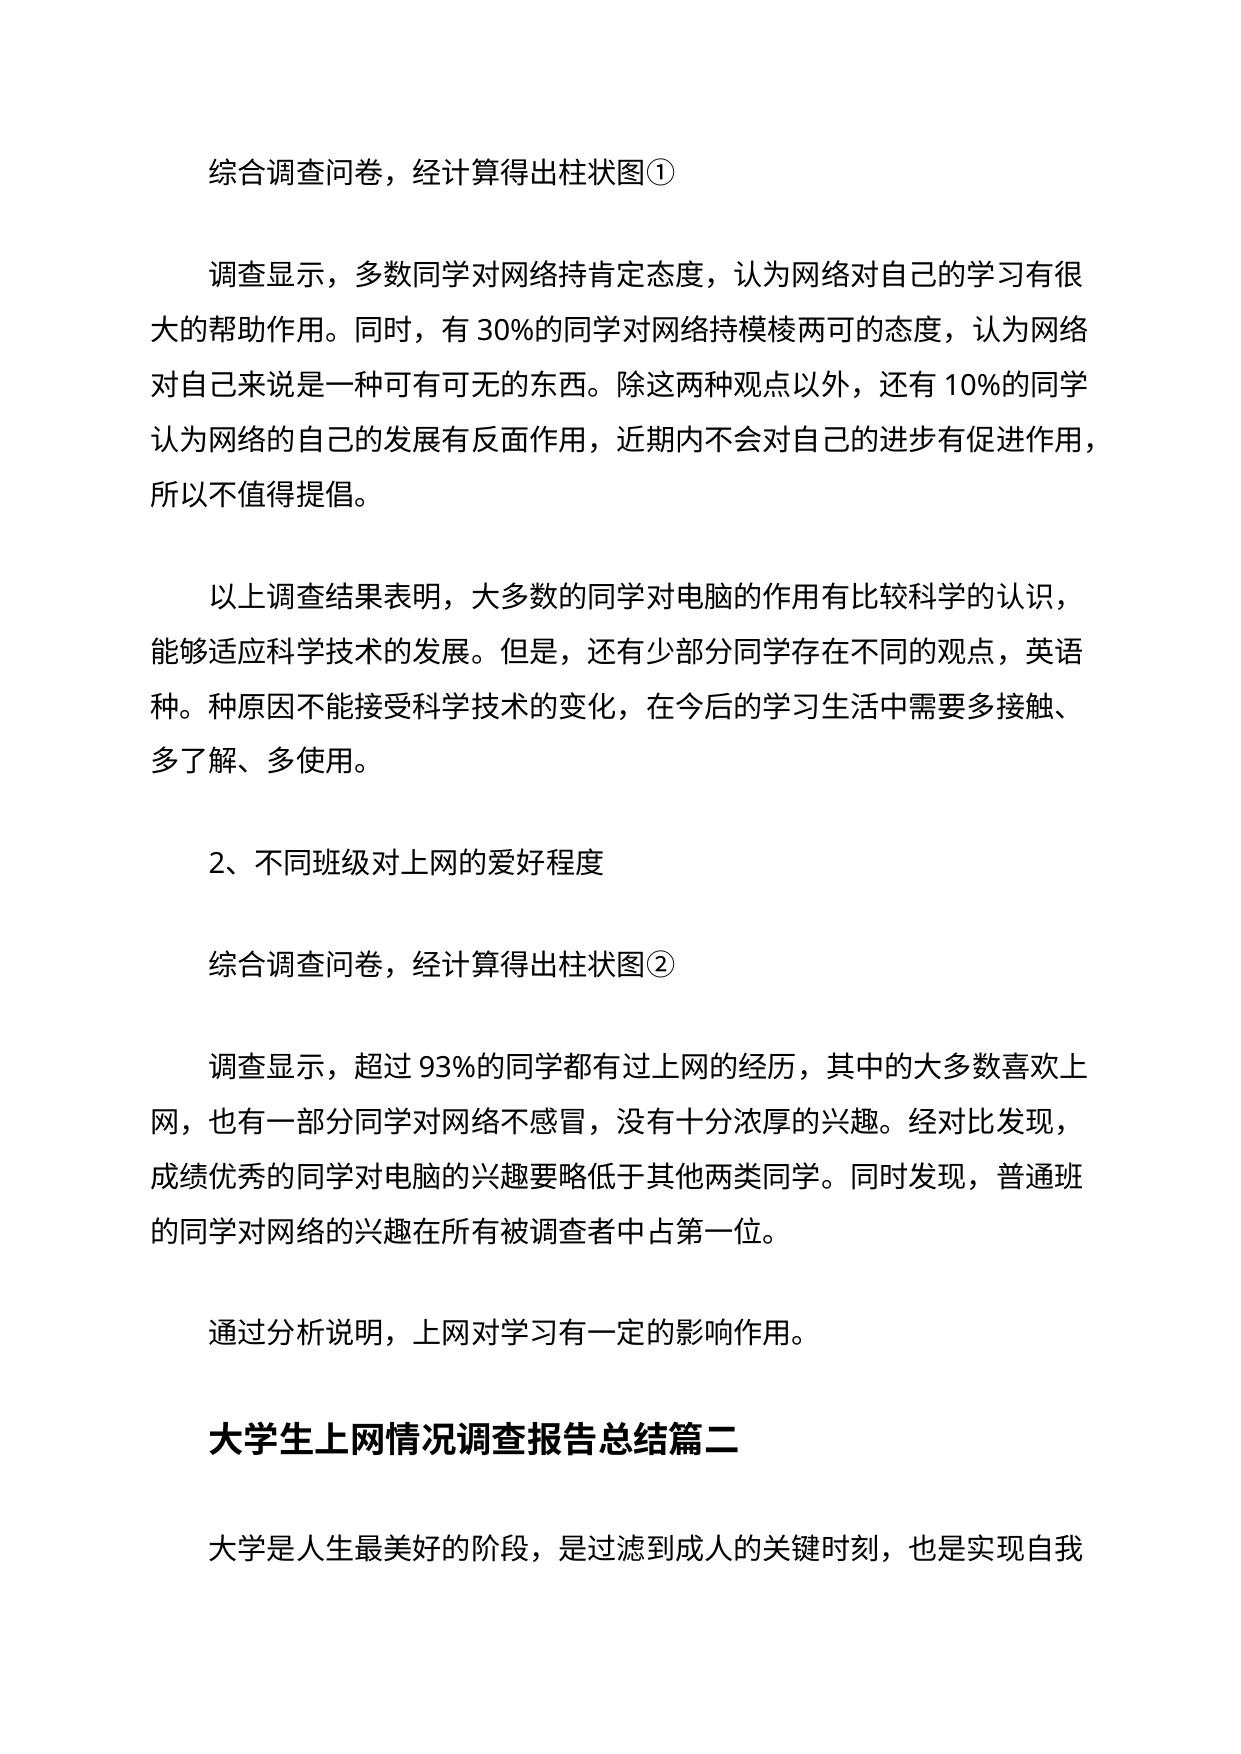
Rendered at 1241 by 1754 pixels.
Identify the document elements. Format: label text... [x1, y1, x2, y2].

text 综合调查问卷，经计算得出柱状图② [150, 942, 1090, 984]
text 调查显示，多数同学对网络持肯定态度，认为网络对自己的学习有很大的帮助作用。同时，有30%的同学对网络持模棱两可的态度，认为网络对自己来说是一种可有可无的东西。除这两种观点以外，还有10%的同学认为网络的自己的发展有反面作用，近期内不会对自己的进步有促进作用，所以不值得提倡。 [150, 252, 1090, 514]
text 大学生上网情况调查报告总结篇二 [150, 1412, 1090, 1463]
text 2、不同班级对上网的爱好程度 [150, 840, 1090, 882]
text 调查显示，超过93%的同学都有过上网的经历，其中的大多数喜欢上网，也有一部分同学对网络不感冒，没有十分浓厚的兴趣。经对比发现，成绩优秀的同学对电脑的兴趣要略低于其他两类同学。同时发现，普通班的同学对网络的兴趣在所有被调查者中占第一位。 [150, 1043, 1090, 1251]
text 通过分析说明，上网对学习有一定的影响作用。 [150, 1310, 1090, 1352]
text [150, 1525, 1090, 1568]
text 综合调查问卷，经计算得出柱状图① [150, 150, 1090, 192]
text 以上调查结果表明，大多数的同学对电脑的作用有比较科学的认识，能够适应科学技术的发展。但是，还有少部分同学存在不同的观点，英语种。种原因不能接受科学技术的变化，在今后的学习生活中需要多接触、多了解、多使用。 [150, 573, 1090, 780]
